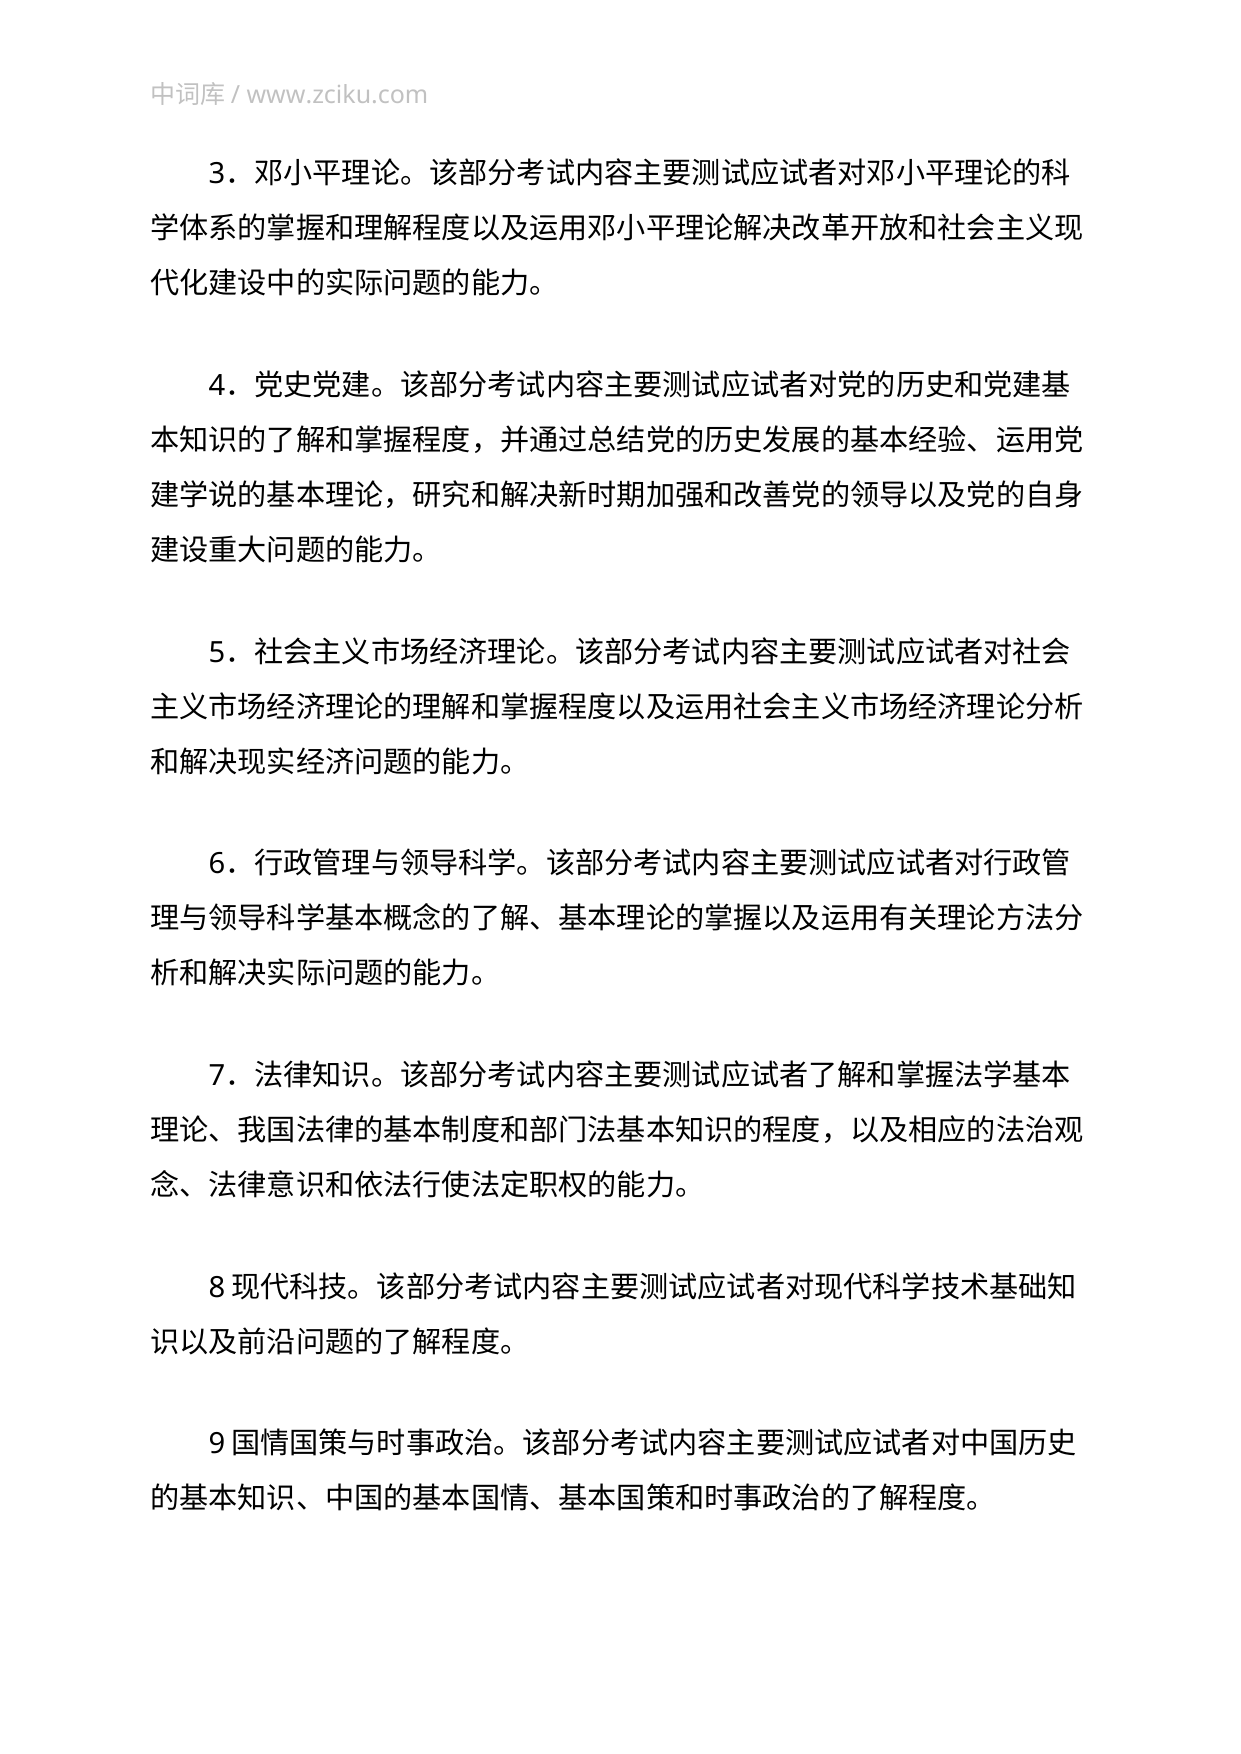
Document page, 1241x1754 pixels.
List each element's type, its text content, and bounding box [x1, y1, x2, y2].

text 7．法律知识。该部分考试内容主要测试应试者了解和掌握法学基本理论、我国法律的基本制度和部门法基本知识的程度，以及相应的法治观念、法律意识和依法行使法定职权的能力。 [150, 1052, 1090, 1204]
text 5．社会主义市场经济理论。该部分考试内容主要测试应试者对社会主义市场经济理论的理解和掌握程度以及运用社会主义市场经济理论分析和解决现实经济问题的能力。 [150, 628, 1090, 780]
text 3．邓小平理论。该部分考试内容主要测试应试者对邓小平理论的科学体系的掌握和理解程度以及运用邓小平理论解决改革开放和社会主义现代化建设中的实际问题的能力。 [150, 150, 1090, 302]
text 8现代科技。该部分考试内容主要测试应试者对现代科学技术基础知识以及前沿问题的了解程度。 [150, 1263, 1090, 1361]
text 9国情国策与时事政治。该部分考试内容主要测试应试者对中国历史的基本知识、中国的基本国情、基本国策和时事政治的了解程度。 [150, 1420, 1090, 1517]
text 6．行政管理与领导科学。该部分考试内容主要测试应试者对行政管理与领导科学基本概念的了解、基本理论的掌握以及运用有关理论方法分析和解决实际问题的能力。 [150, 840, 1090, 992]
text 4．党史党建。该部分考试内容主要测试应试者对党的历史和党建基本知识的了解和掌握程度，并通过总结党的历史发展的基本经验、运用党建学说的基本理论，研究和解决新时期加强和改善党的领导以及党的自身建设重大问题的能力。 [150, 362, 1090, 569]
